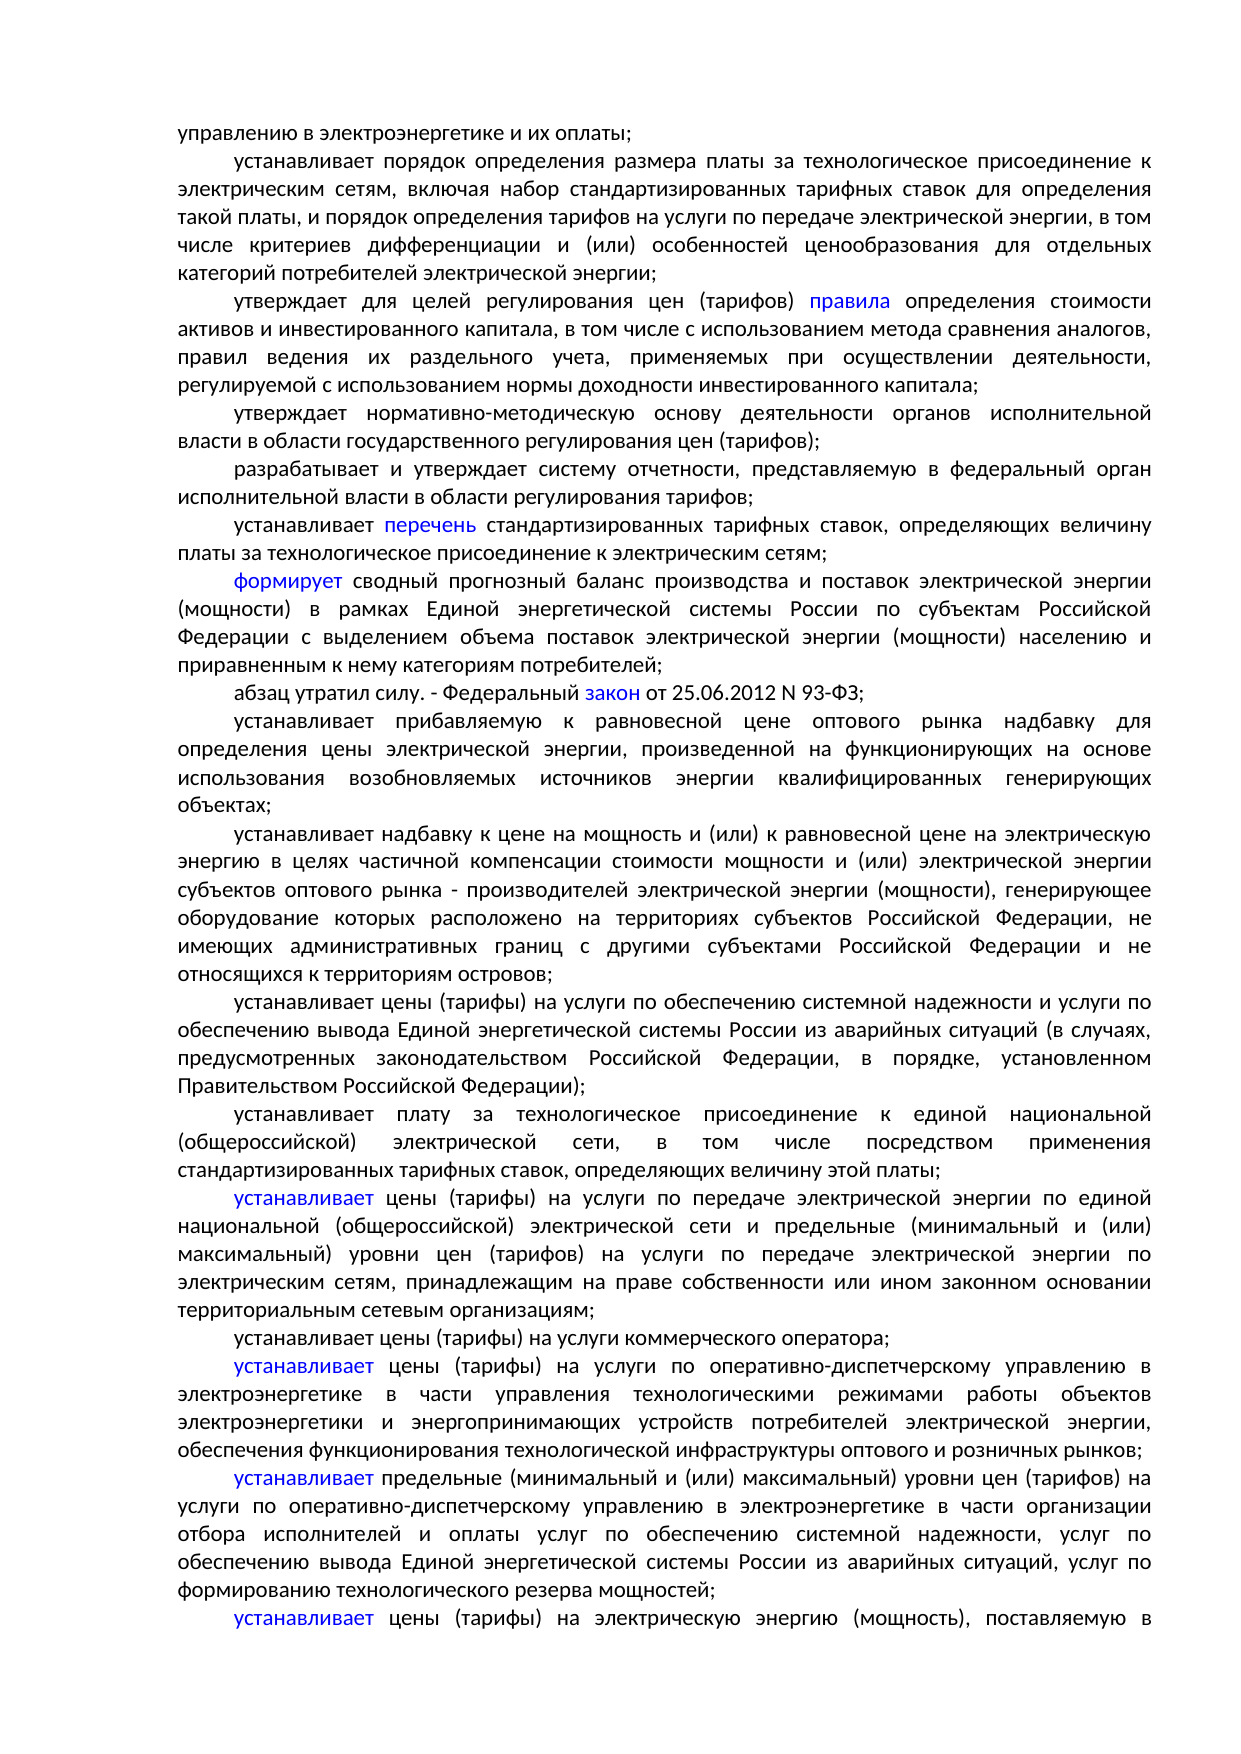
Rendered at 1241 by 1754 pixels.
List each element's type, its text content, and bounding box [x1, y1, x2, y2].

text разрабатывает и утверждает систему отчетности, представляемую в федеральный орган исполнительной власти в области регулирования тарифов; [177, 454, 1152, 510]
text устанавливает цены (тарифы) на услуги по передаче электрической энергии по единой национальной (общероссийской) электрической сети и предельные (минимальный и (или) максимальный) уровни цен (тарифов) на услуги по передаче электрической энергии по электрическим сетям, принадлежащим на праве собственности или ином законном основании территориальным сетевым организациям; [177, 1183, 1152, 1323]
text утверждает нормативно-методическую основу деятельности органов исполнительной власти в области государственного регулирования цен (тарифов); [177, 398, 1152, 454]
text формирует сводный прогнозный баланс производства и поставок электрической энергии (мощности) в рамках Единой энергетической системы России по субъектам Российской Федерации с выделением объема поставок электрической энергии (мощности) населению и приравненным к нему категориям потребителей; [177, 566, 1152, 678]
text устанавливает прибавляемую к равновесной цене оптового рынка надбавку для определения цены электрической энергии, произведенной на функционирующих на основе использования возобновляемых источников энергии квалифицированных генерирующих объектах; [177, 707, 1152, 819]
text устанавливает цены (тарифы) на услуги по обеспечению системной надежности и услуги по обеспечению вывода Единой энергетической системы России из аварийных ситуаций (в случаях, предусмотренных законодательством Российской Федерации, в порядке, установленном Правительством Российской Федерации); [177, 987, 1152, 1099]
text устанавливает надбавку к цене на мощность и (или) к равновесной цене на электрическую энергию в целях частичной компенсации стоимости мощности и (или) электрической энергии субъектов оптового рынка - производителей электрической энергии (мощности), генерирующее оборудование которых расположено на территориях субъектов Российской Федерации, не имеющих административных границ с другими субъектами Российской Федерации и не относящихся к территориям островов; [177, 819, 1152, 987]
text абзац утратил силу. - Федеральный закон от 25.06.2012 N 93-ФЗ; [177, 678, 1152, 707]
text устанавливает цены (тарифы) на услуги коммерческого оператора; [177, 1323, 1152, 1351]
text устанавливает перечень стандартизированных тарифных ставок, определяющих величину платы за технологическое присоединение к электрическим сетям; [177, 510, 1152, 566]
text устанавливает предельные (минимальный и (или) максимальный) уровни цен (тарифов) на услуги по оперативно-диспетчерскому управлению в электроэнергетике в части организации отбора исполнителей и оплаты услуг по обеспечению системной надежности, услуг по обеспечению вывода Единой энергетической системы России из аварийных ситуаций, услуг по формированию технологического резерва мощностей; [177, 1463, 1152, 1603]
text утверждает для целей регулирования цен (тарифов) правила определения стоимости активов и инвестированного капитала, в том числе с использованием метода сравнения аналогов, правил ведения их раздельного учета, применяемых при осуществлении деятельности, регулируемой с использованием нормы доходности инвестированного капитала; [177, 286, 1152, 398]
text устанавливает плату за технологическое присоединение к единой национальной (общероссийской) электрической сети, в том числе посредством применения стандартизированных тарифных ставок, определяющих величину этой платы; [177, 1099, 1152, 1183]
text устанавливает порядок определения размера платы за технологическое присоединение к электрическим сетям, включая набор стандартизированных тарифных ставок для определения такой платы, и порядок определения тарифов на услуги по передаче электрической энергии, в том числе критериев дифференциации и (или) особенностей ценообразования для отдельных категорий потребителей электрической энергии; [177, 146, 1152, 286]
text устанавливает цены (тарифы) на услуги по оперативно-диспетчерскому управлению в электроэнергетике в части управления технологическими режимами работы объектов электроэнергетики и энергопринимающих устройств потребителей электрической энергии, обеспечения функционирования технологической инфраструктуры оптового и розничных рынков; [177, 1351, 1152, 1463]
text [177, 1603, 1152, 1631]
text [177, 118, 1152, 146]
